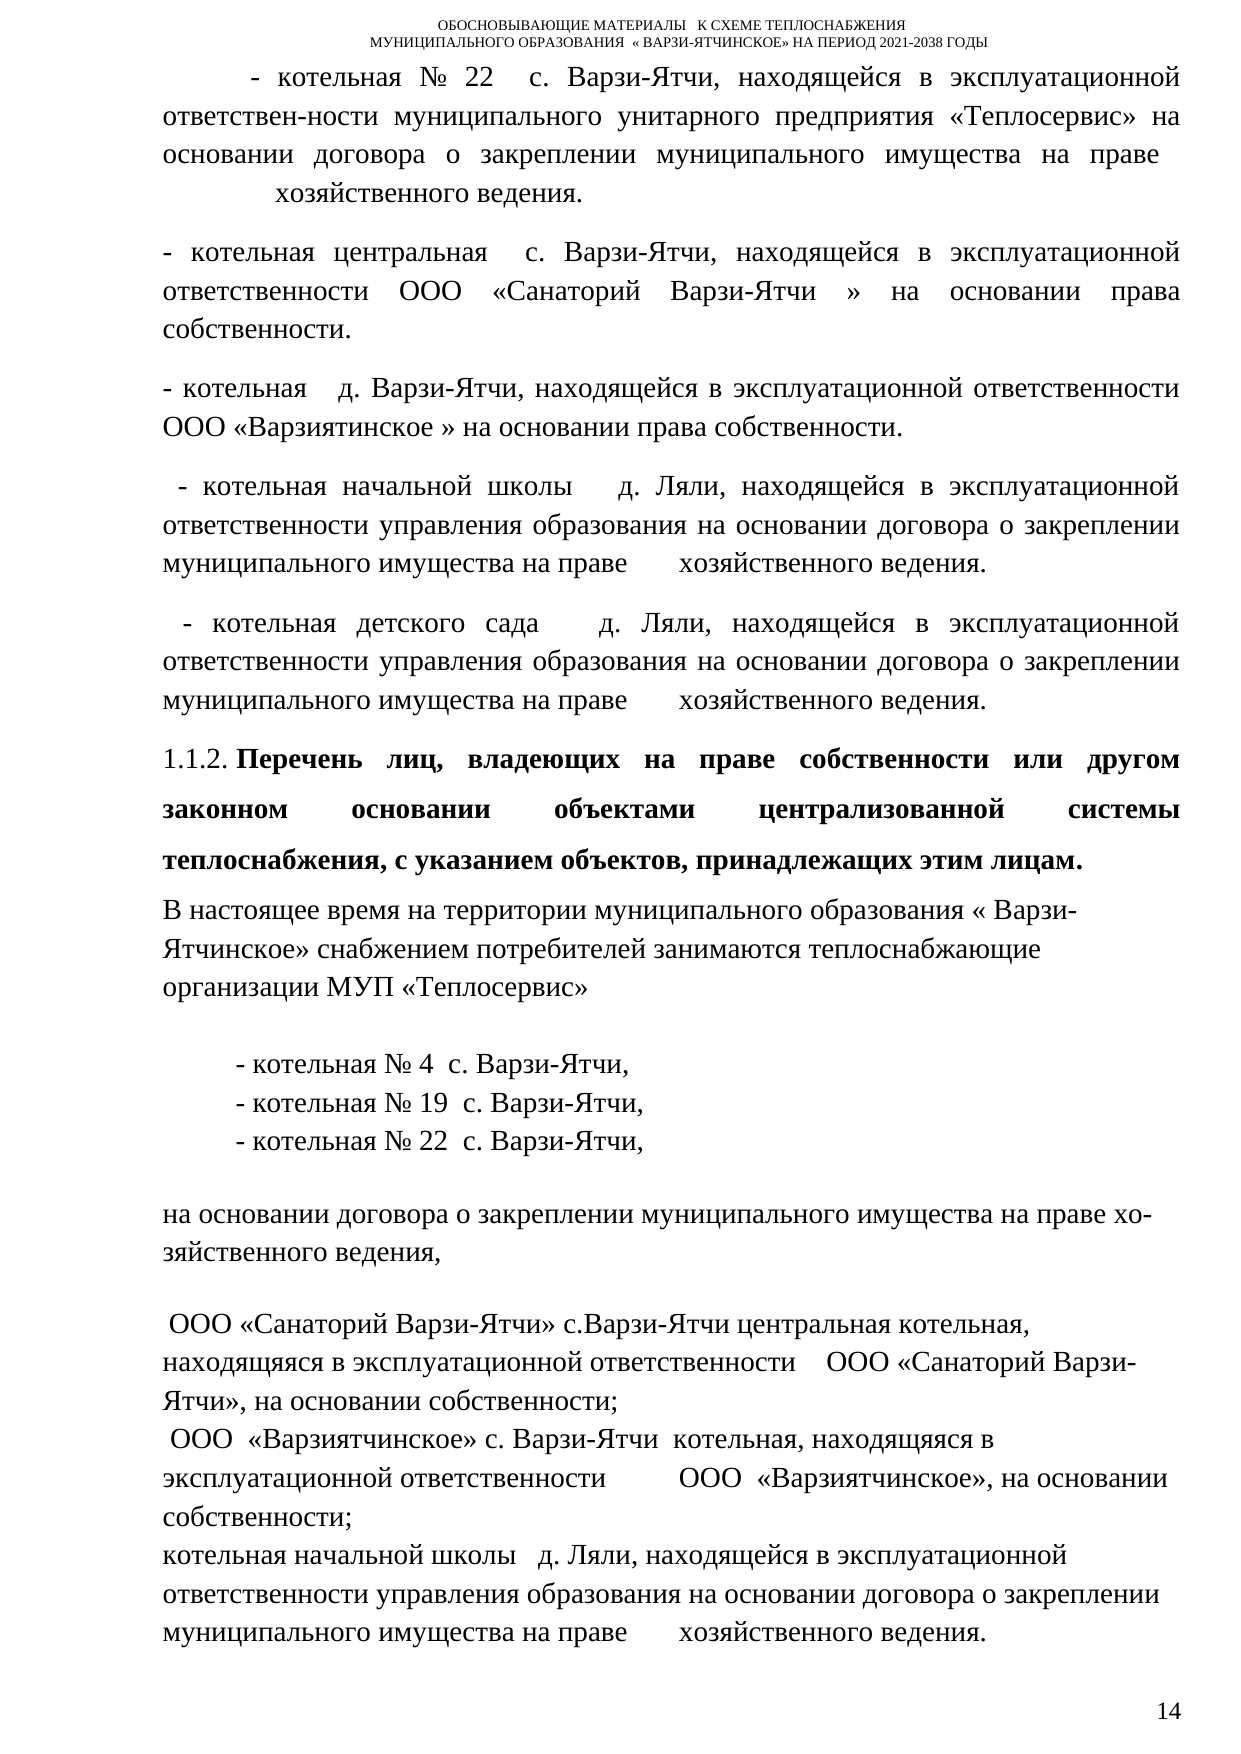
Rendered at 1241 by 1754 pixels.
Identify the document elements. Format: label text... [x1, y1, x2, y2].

list - котельная начальной школы д. Ляли, находящейся в эксплуатационной ответственности управления образования на основании договора о закреплении муниципального имущества на праве хозяйственного ведения. [162, 468, 1181, 579]
text ООО «Варзиятчинское» с. Варзи-Ятчи котельная, находящяяся в эксплуатационной ответственности ООО «Варзиятчинское», на основании собственности; [162, 1422, 1181, 1532]
text - котельная № 19 с. Варзи-Ятчи, [162, 1085, 1181, 1118]
list - котельная д. Варзи-Ятчи, находящейся в эксплуатационной ответственности ООО «Варзиятинское » на основании права собственности. [162, 371, 1181, 443]
list - котельная № 22 с. Варзи-Ятчи, находящейся в эксплуатационной ответствен-ности муниципального унитарного предприятия «Теплосервис» на основании договора о закреплении муниципального имущества на праве хозяйственного ведения. [162, 59, 1181, 208]
text В настоящее время на территории муниципального образования « Варзи-Ятчинское» снабжением потребителей занимаются теплоснабжающие организации МУП «Теплосервис» [162, 892, 1181, 1003]
text - котельная № 4 с. Варзи-Ятчи, [162, 1046, 1181, 1080]
text - котельная № 22 с. Варзи-Ятчи, [162, 1123, 1181, 1157]
list - котельная детского сада д. Ляли, находящейся в эксплуатационной ответственности управления образования на основании договора о закреплении муниципального имущества на праве хозяйственного ведения. [162, 605, 1181, 716]
text котельная начальной школы д. Ляли, находящейся в эксплуатационной ответственности управления образования на основании договора о закреплении муниципального имущества на праве хозяйственного ведения. [162, 1537, 1181, 1648]
text на основании договора о закреплении муниципального имущества на праве хо-зяйственного ведения, [162, 1196, 1181, 1268]
list - котельная центральная с. Варзи-Ятчи, находящейся в эксплуатационной ответственности ООО «Санаторий Варзи-Ятчи » на основании права собственности. [162, 234, 1181, 345]
text ООО «Санаторий Варзи-Ятчи» с.Варзи-Ятчи центральная котельная, находящяяся в эксплуатационной ответственности ООО «Санаторий Варзи-Ятчи», на основании собственности; [162, 1306, 1181, 1417]
subtitle Перечень лиц, владеющих на праве собственности или другом законном основании объектами централизованной системы теплоснабжения, с указанием объектов, принадлежащих этим лицам. [162, 741, 1181, 876]
